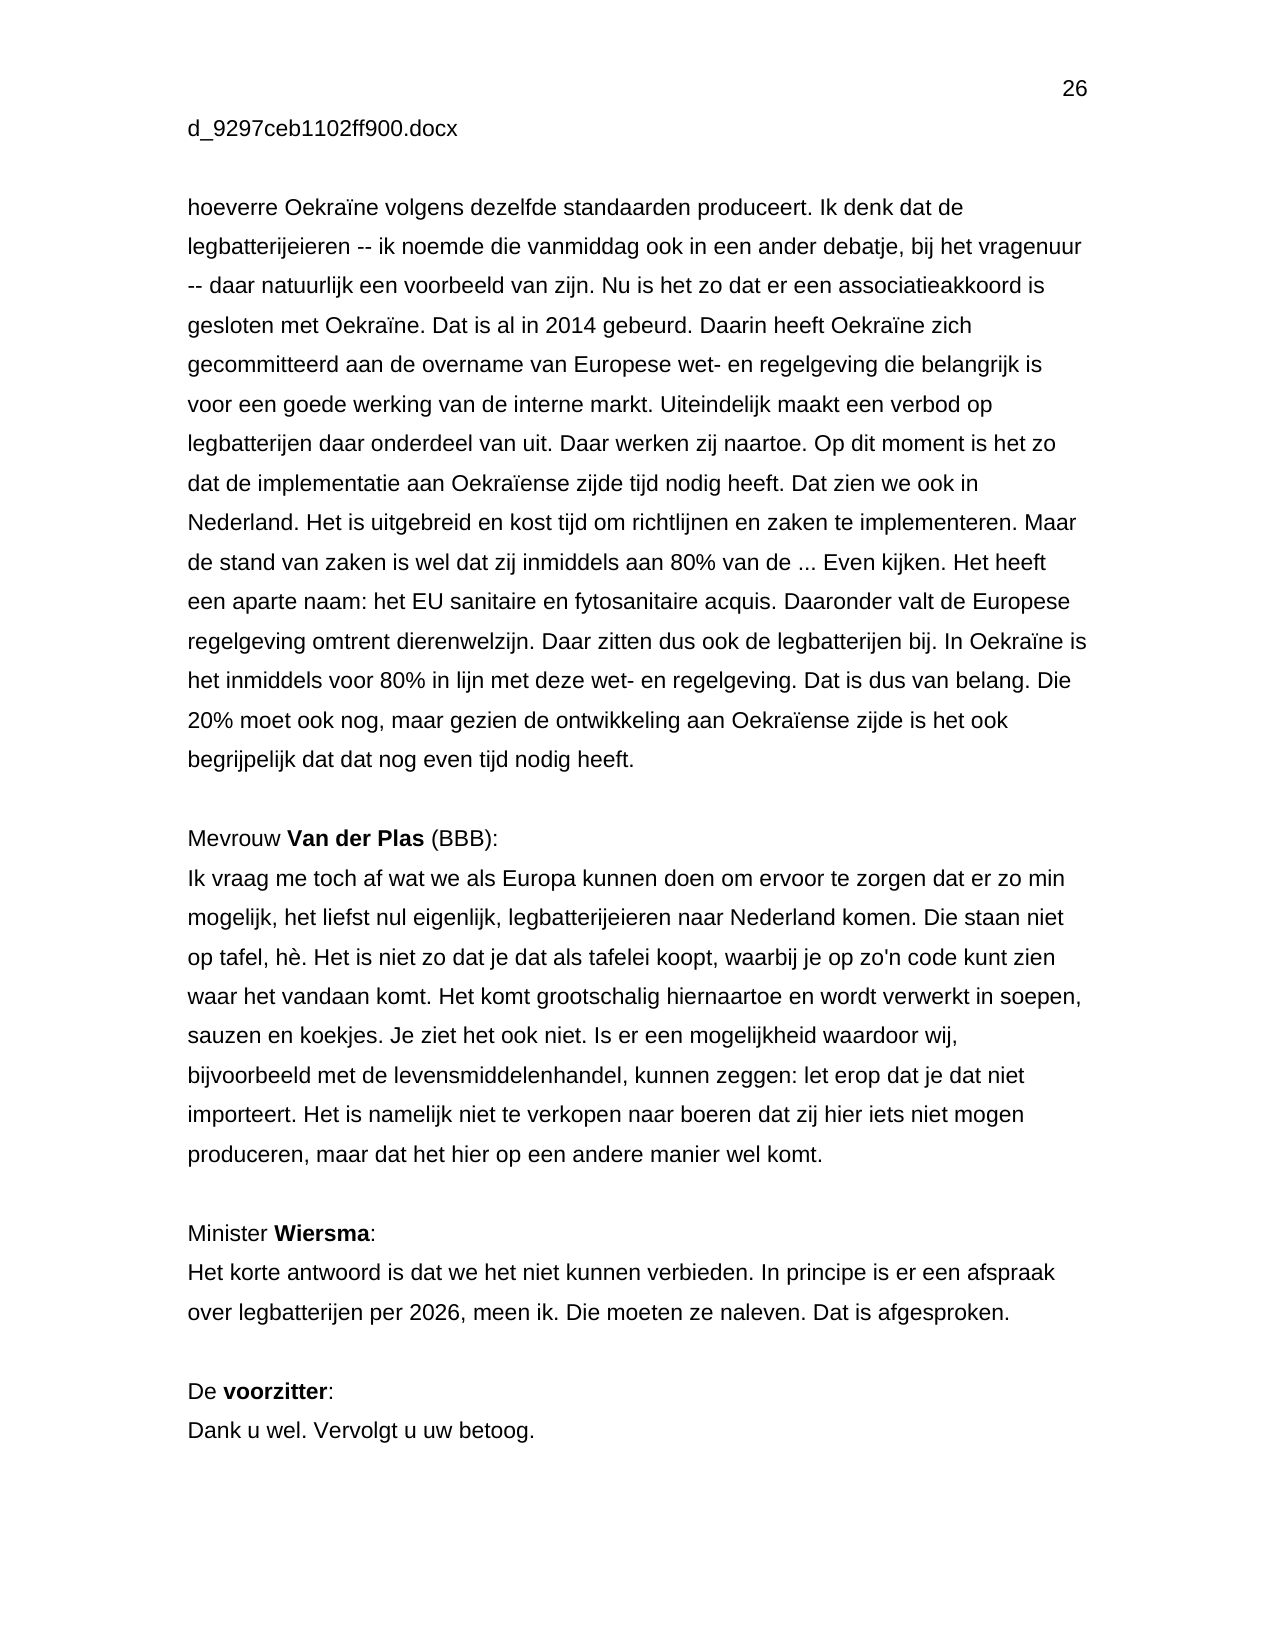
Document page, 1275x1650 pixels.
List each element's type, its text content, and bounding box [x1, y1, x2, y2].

text Minister Wiersma: [187, 1220, 1087, 1246]
text Ik vraag me toch af wat we als Europa kunnen doen om ervoor te zorgen dat er zo min mogelijk, het liefst nul eigenlijk, legbatterijeieren naar Nederland komen. Die staan niet op tafel, hè. Het is niet zo dat je dat als tafelei koopt, waarbij je op zo'n code kunt zien waar het vandaan komt. Het komt grootschalig hiernaartoe en wordt verwerkt in soepen, sauzen en koekjes. Je ziet het ook niet. Is er een mogelijkheid waardoor wij, bijvoorbeeld met de levensmiddelenhandel, kunnen zeggen: let erop dat je dat niet importeert. Het is namelijk niet te verkopen naar boeren dat zij hier iets niet mogen produceren, maar dat het hier op een andere manier wel komt. [187, 864, 1087, 1167]
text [187, 193, 1087, 772]
text Mevrouw Van der Plas (BBB): [187, 825, 1087, 851]
text De voorzitter: [187, 1378, 1087, 1404]
text Dank u wel. Vervolgt u uw betoog. [187, 1417, 1087, 1444]
text Het korte antwoord is dat we het niet kunnen verbieden. In principe is er een afspraak over legbatterijen per 2026, meen ik. Die moeten ze naleven. Dat is afgesproken. [187, 1259, 1087, 1325]
